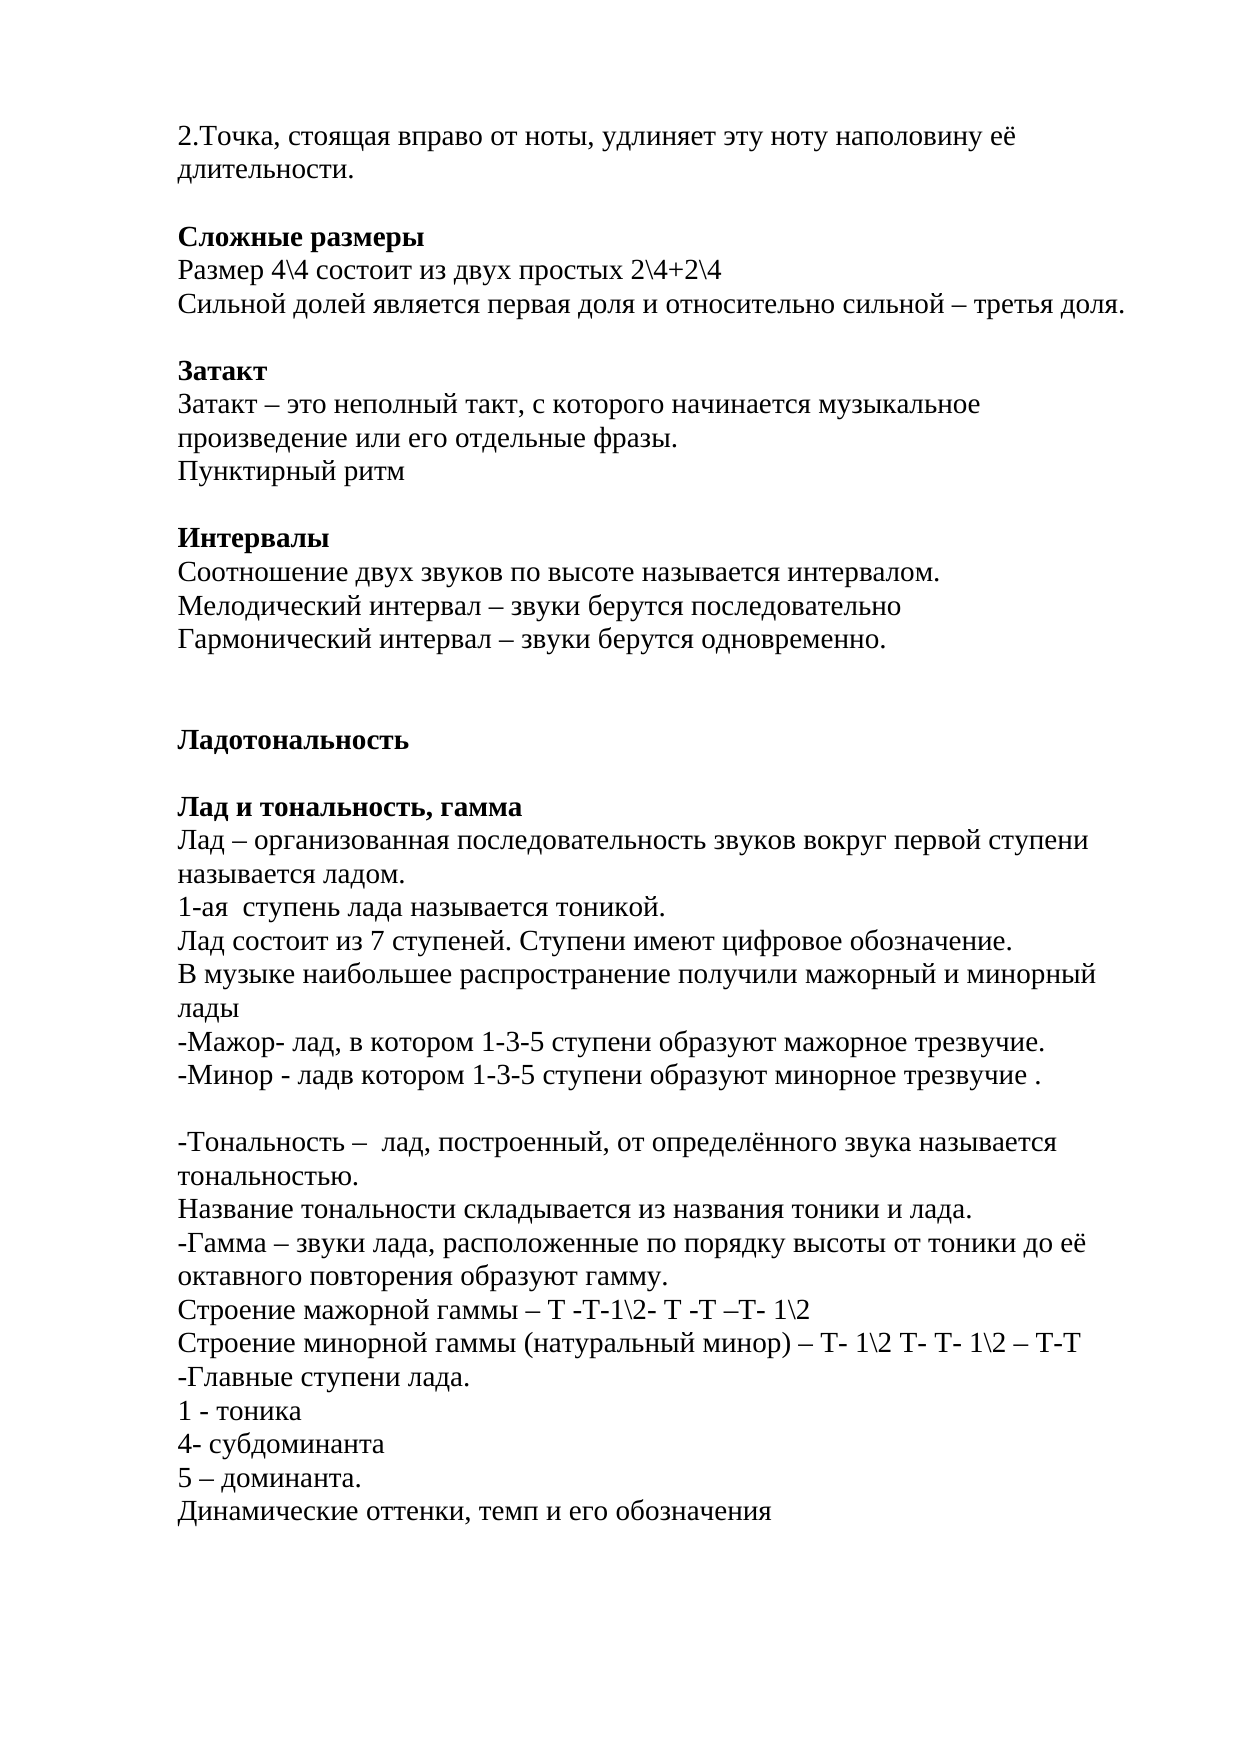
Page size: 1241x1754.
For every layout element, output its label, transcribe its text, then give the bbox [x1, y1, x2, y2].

text Название тональности складывается из названия тоники и лада. [177, 1191, 1152, 1225]
text Динамические оттенки, темп и его обозначения [177, 1493, 1152, 1527]
text Мелодический интервал – звуки берутся последовательно [177, 588, 1152, 621]
text Сложные размеры [177, 219, 1152, 252]
text Ладотональность [177, 722, 1152, 755]
text Гармонический интервал – звуки берутся одновременно. [177, 621, 1152, 655]
text Лад и тональность, гамма [177, 789, 1152, 822]
text 2.Точка, стоящая вправо от ноты, удлиняет эту ноту наполовину её длительности. [177, 118, 1152, 185]
text 1-ая ступень лада называется тоникой. [177, 889, 1152, 923]
text -Главные ступени лада. [177, 1359, 1152, 1393]
text Сильной долей является первая доля и относительно сильной – третья доля. [177, 286, 1152, 319]
text -Тональность – лад, построенный, от определённого звука называется тональностью. [177, 1124, 1152, 1191]
text -Минор - ладв котором 1-3-5 ступени образуют минорное трезвучие . [177, 1057, 1152, 1091]
text Пунктирный ритм [177, 453, 1152, 487]
text 5 – доминанта. [177, 1460, 1152, 1493]
text В музыке наибольшее распространение получили мажорный и минорный лады [177, 957, 1152, 1024]
text Соотношение двух звуков по высоте называется интервалом. [177, 554, 1152, 588]
text -Гамма – звуки лада, расположенные по порядку высоты от тоники до её октавного повторения образуют гамму. [177, 1225, 1152, 1292]
text Размер 4\4 состоит из двух простых 2\4+2\4 [177, 252, 1152, 286]
text Лад состоит из 7 ступеней. Ступени имеют цифровое обозначение. [177, 923, 1152, 957]
text Затакт – это неполный такт, с которого начинается музыкальное произведение или его отдельные фразы. [177, 386, 1152, 453]
text 4- субдоминанта [177, 1426, 1152, 1460]
text Строение мажорной гаммы – Т -Т-1\2- Т -Т –Т- 1\2 [177, 1292, 1152, 1326]
text Лад – организованная последовательность звуков вокруг первой ступени называется ладом. [177, 822, 1152, 889]
text Строение минорной гаммы (натуральный минор) – Т- 1\2 Т- Т- 1\2 – Т-Т [177, 1326, 1152, 1359]
text 1 - тоника [177, 1393, 1152, 1426]
text -Мажор- лад, в котором 1-3-5 ступени образуют мажорное трезвучие. [177, 1024, 1152, 1057]
text Затакт [177, 353, 1152, 386]
text Интервалы [177, 521, 1152, 554]
